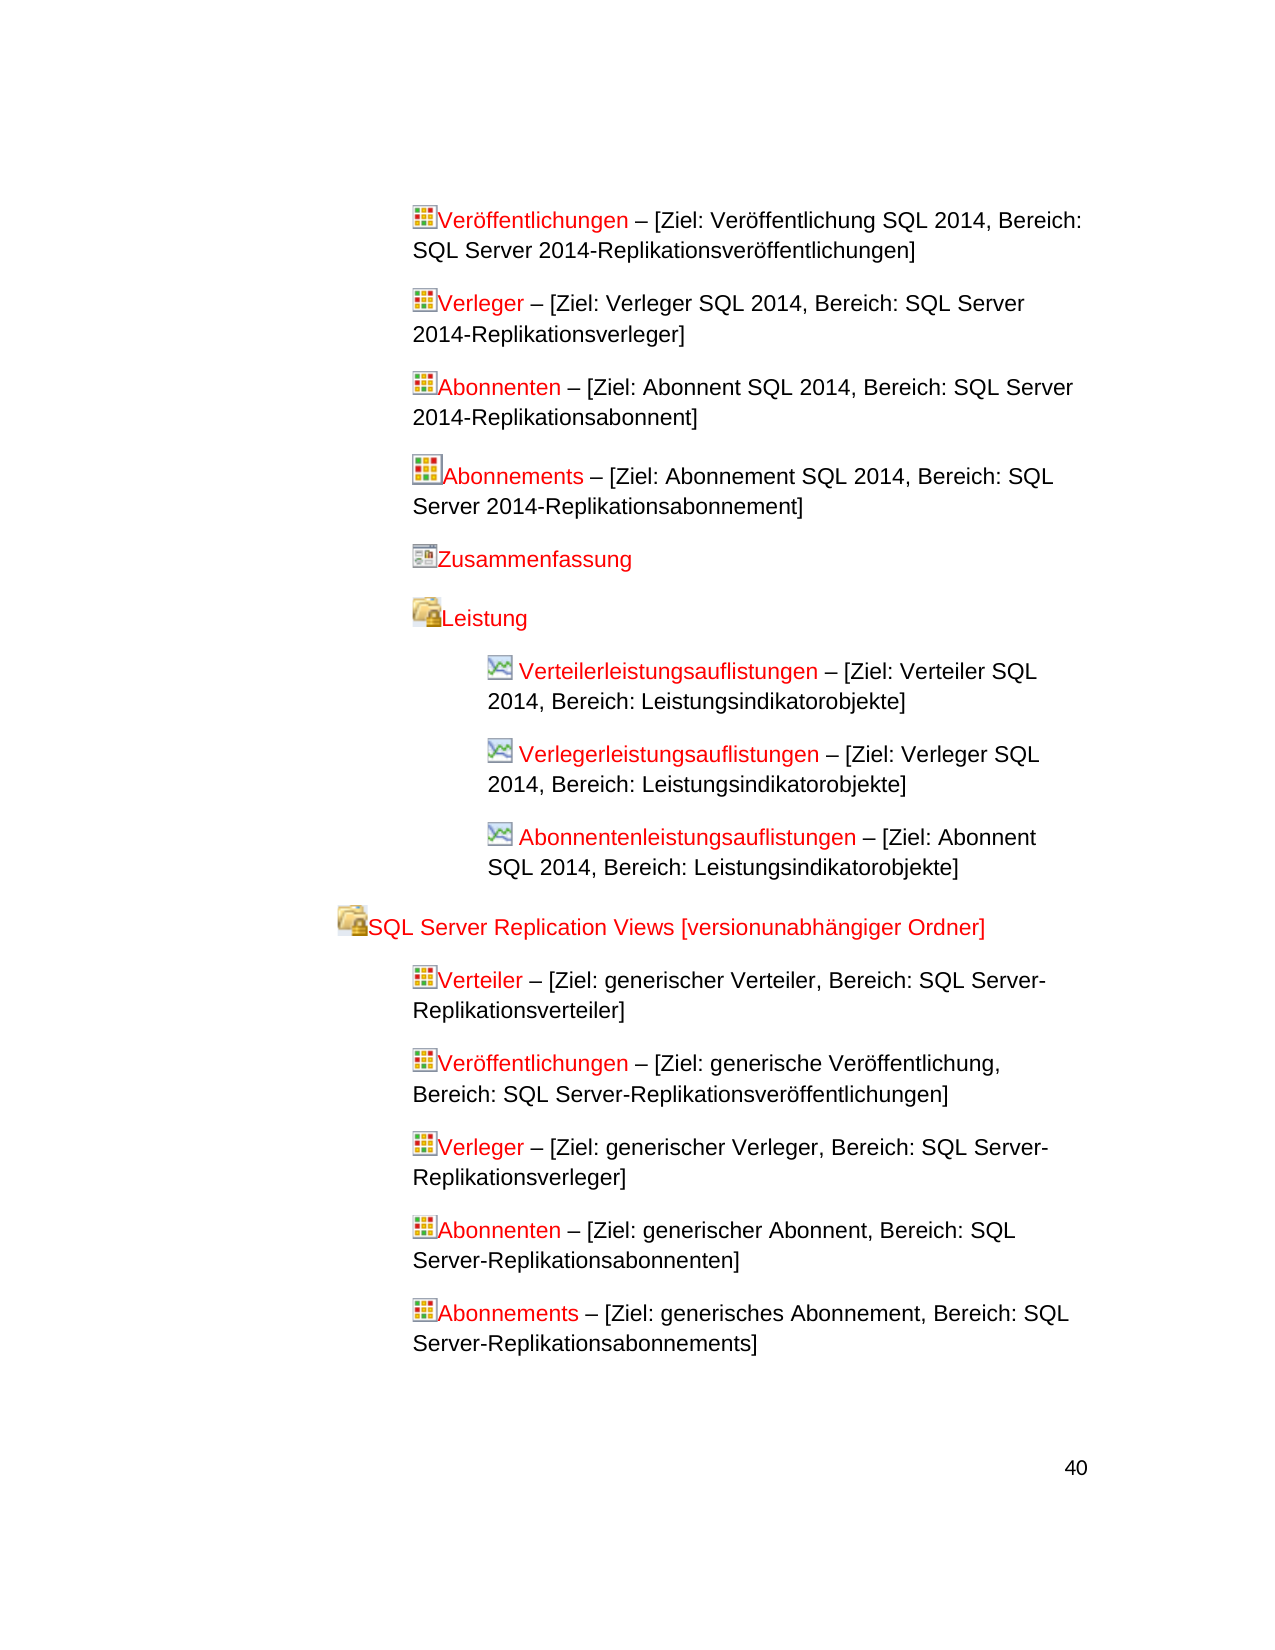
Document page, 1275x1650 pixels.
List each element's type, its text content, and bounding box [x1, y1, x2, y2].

picture [337, 905, 368, 936]
text Verteiler – [Ziel: generischer Verteiler, Bereich: SQL Server-Replikationsverteiler] [412, 965, 1087, 1024]
picture [412, 1215, 438, 1239]
picture [412, 1048, 438, 1072]
picture [412, 965, 438, 989]
text Verlegerleistungsauflistungen – [Ziel: Verleger SQL 2014, Bereich: Leistungsindikatorobjekte] [487, 739, 1087, 797]
text Zusammenfassung [412, 544, 1087, 573]
picture [412, 544, 438, 568]
text Veröffentlichungen – [Ziel: Veröffentlichung SQL 2014, Bereich: SQL Server 2014-Replikationsveröffentlichungen] [412, 205, 1087, 264]
picture [412, 371, 438, 395]
text Leistung [300, 597, 1087, 631]
text Abonnentenleistungsauflistungen – [Ziel: Abonnent SQL 2014, Bereich: Leistungsindikatorobjekte] [487, 822, 1087, 881]
picture [487, 655, 513, 680]
text Abonnements – [Ziel: Abonnement SQL 2014, Bereich: SQL Server 2014-Replikationsabonnement] [412, 455, 1087, 520]
text Verleger – [Ziel: generischer Verleger, Bereich: SQL Server-Replikationsverleger] [412, 1132, 1087, 1190]
picture [487, 738, 513, 763]
text Verteilerleistungsauflistungen – [Ziel: Verteiler SQL 2014, Bereich: Leistungsindikatorobjekte] [487, 656, 1087, 714]
picture [487, 822, 513, 846]
picture [412, 1298, 438, 1322]
text Verleger – [Ziel: Verleger SQL 2014, Bereich: SQL Server 2014-Replikationsverleger] [412, 288, 1087, 347]
text Abonnenten – [Ziel: generischer Abonnent, Bereich: SQL Server-Replikationsabonnenten] [412, 1215, 1087, 1273]
text Abonnements – [Ziel: generisches Abonnement, Bereich: SQL Server-Replikationsabonnements] [412, 1298, 1087, 1357]
picture [412, 288, 438, 312]
picture [412, 454, 443, 485]
text SQL Server Replication Views [versionunabhängiger Ordner] [187, 905, 1087, 941]
picture [412, 597, 442, 627]
text Veröffentlichungen – [Ziel: generische Veröffentlichung, Bereich: SQL Server-Replikationsveröffentlichungen] [412, 1048, 1087, 1107]
picture [412, 205, 438, 229]
picture [412, 1131, 438, 1156]
text Abonnenten – [Ziel: Abonnent SQL 2014, Bereich: SQL Server 2014-Replikationsabonnent] [412, 372, 1087, 430]
